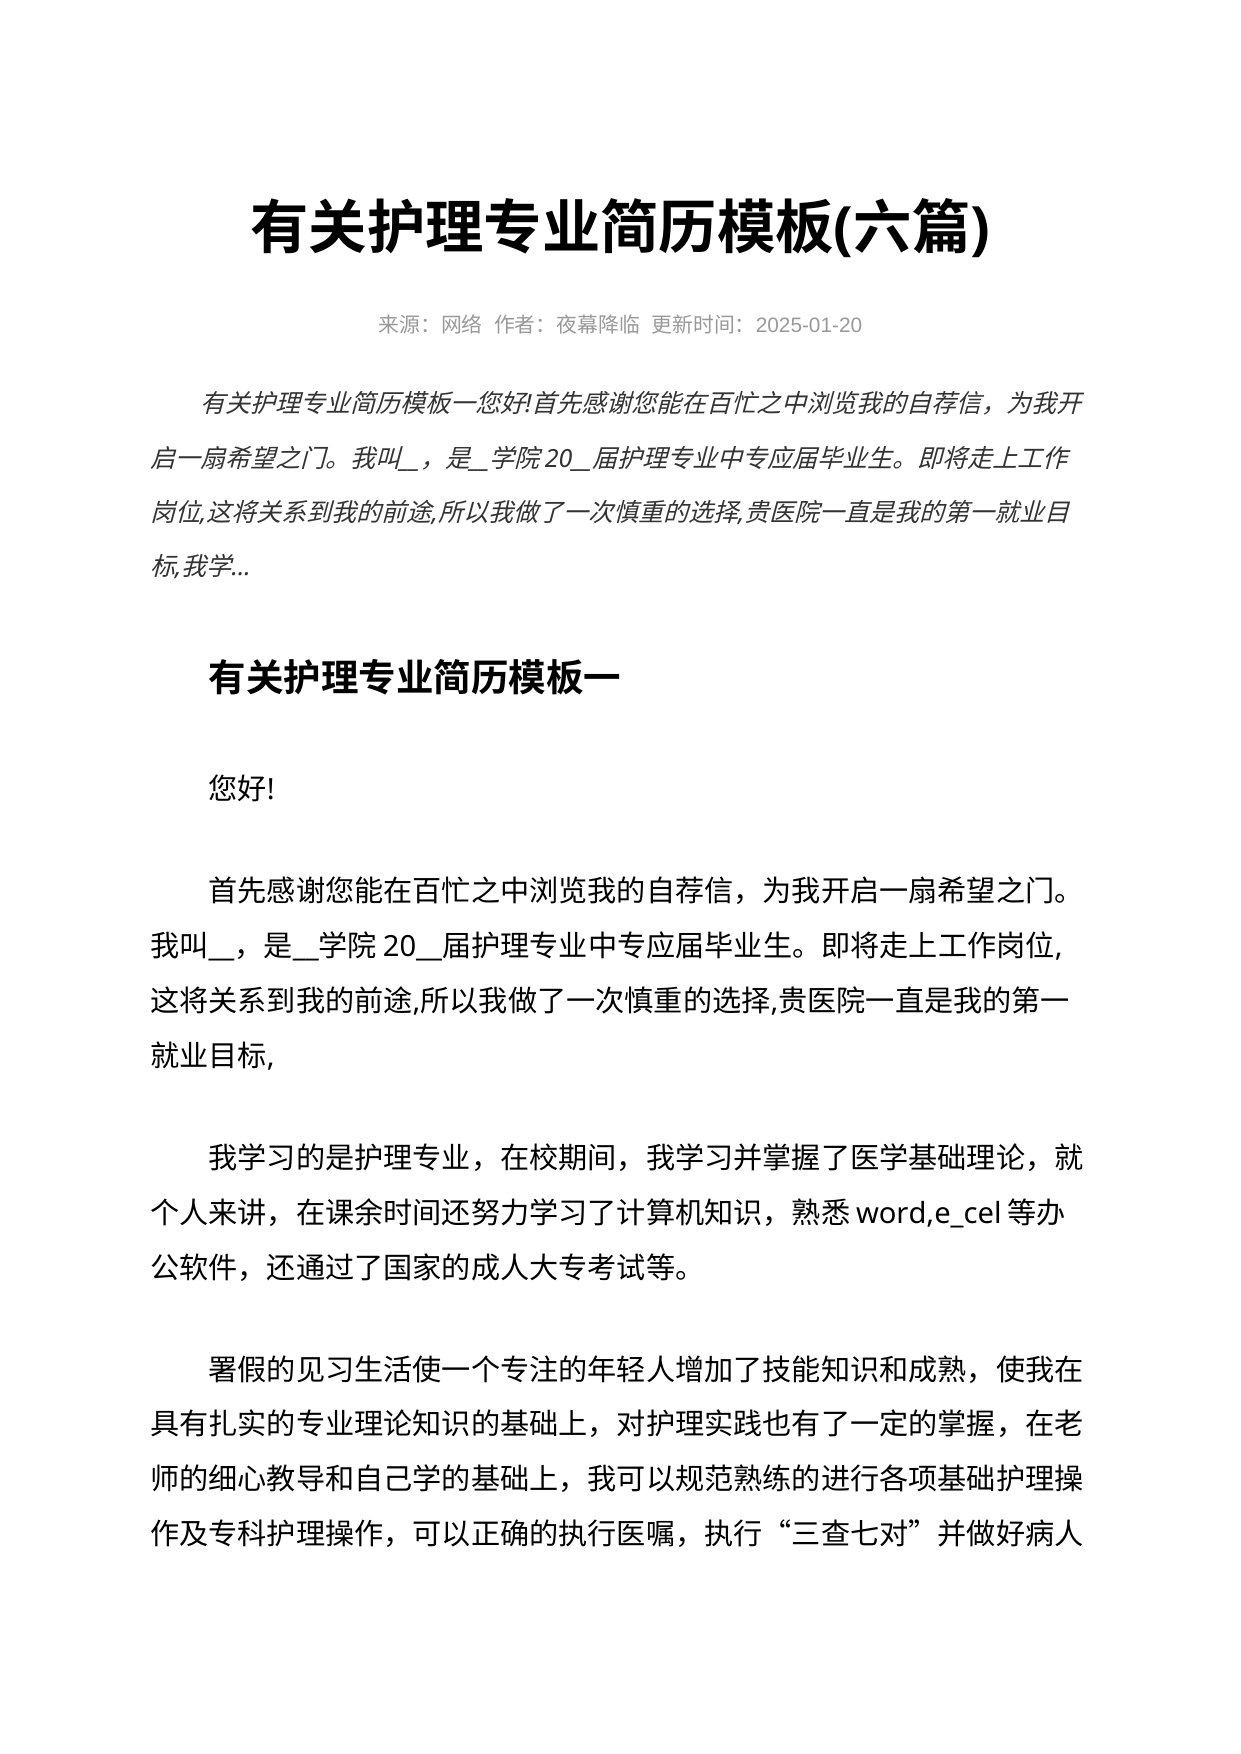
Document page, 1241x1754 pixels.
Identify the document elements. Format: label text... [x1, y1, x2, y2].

text 来源：网络 作者：夜幕降临 更新时间：2025-01-20 [150, 313, 1090, 337]
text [150, 1346, 1090, 1553]
text 有关护理专业简历模板一 [150, 648, 1090, 702]
text 有关护理专业简历模板一您好!首先感谢您能在百忙之中浏览我的自荐信，为我开启一扇希望之门。我叫__，是__学院20__届护理专业中专应届毕业生。即将走上工作岗位,这将关系到我的前途,所以我做了一次慎重的选择,贵医院一直是我的第一就业目标,我学... [150, 384, 1090, 583]
text 我学习的是护理专业，在校期间，我学习并掌握了医学基础理论，就个人来讲，在课余时间还努力学习了计算机知识，熟悉word,e_cel等办公软件，还通过了国家的成人大专考试等。 [150, 1134, 1090, 1287]
text 首先感谢您能在百忙之中浏览我的自荐信，为我开启一扇希望之门。我叫__，是__学院20__届护理专业中专应届毕业生。即将走上工作岗位,这将关系到我的前途,所以我做了一次慎重的选择,贵医院一直是我的第一就业目标, [150, 867, 1090, 1075]
subtitle 有关护理专业简历模板(六篇) [150, 181, 1090, 266]
text 您好! [150, 766, 1090, 808]
